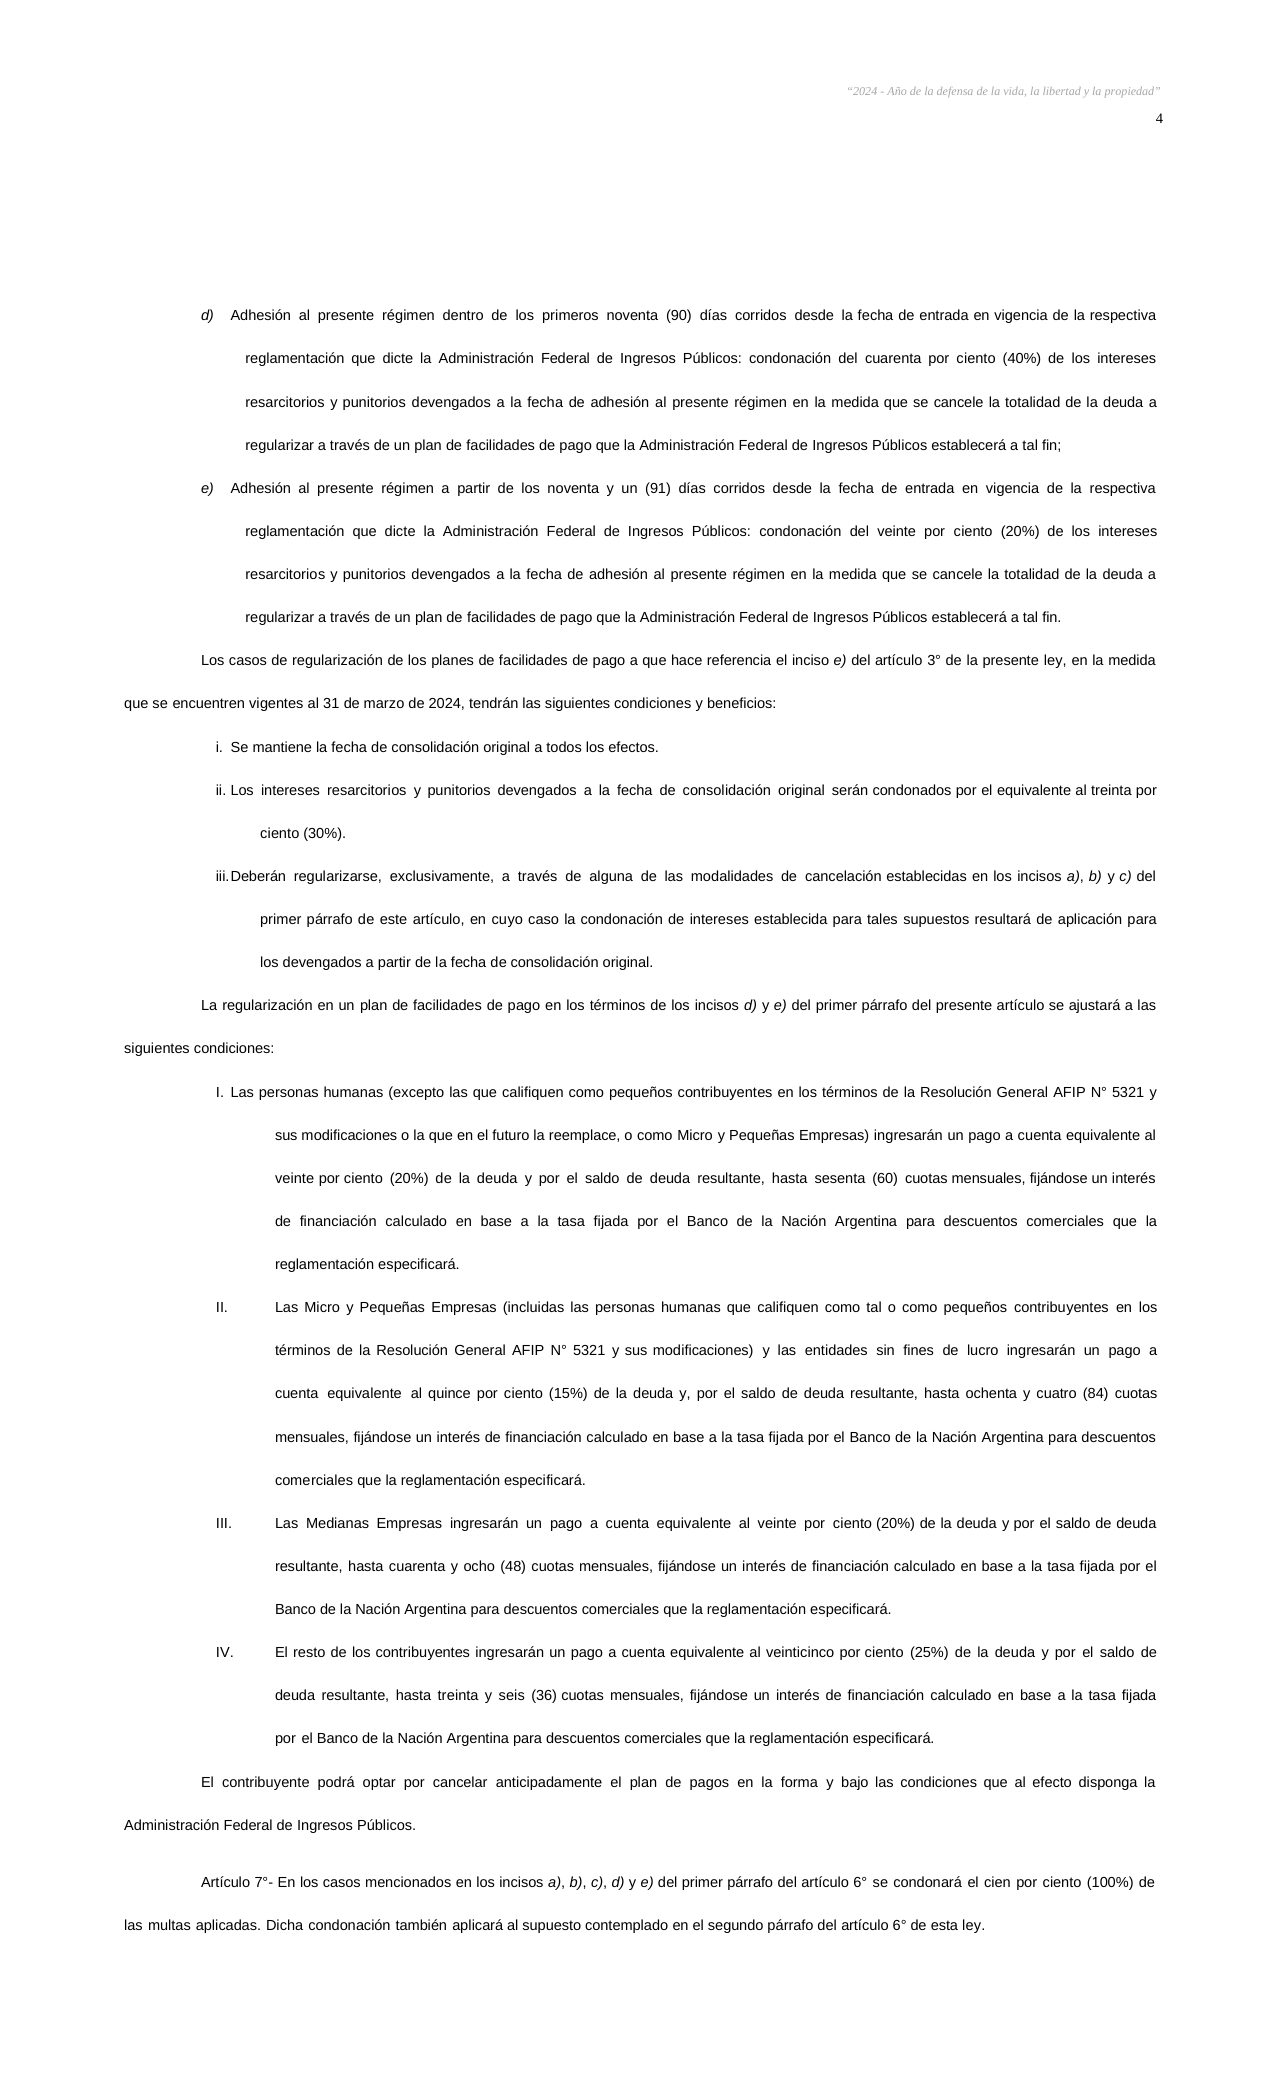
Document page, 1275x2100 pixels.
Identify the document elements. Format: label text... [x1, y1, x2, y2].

text iii. Deberán regularizarse, exclusivamente, a través de alguna de las modalidades de cancelación establecidas en los incisos a), b) y c) del primer párrafo de este artículo, en cuyo caso la condonación de intereses establecida para tales supuestos resultará de aplicación para los devengados a partir de la fecha de consolidación original. [216, 856, 1157, 971]
text I. Las personas humanas (excepto las que califiquen como pequeños contribuyentes en los términos de la Resolución General AFIP N° 5321 y sus modificaciones o la que en el futuro la reemplace, o como Micro y Pequeñas Empresas) ingresarán un pago a cuenta equivalente al veinte por ciento (20%) de la deuda y por el saldo de deuda resultante, hasta sesenta (60) cuotas mensuales, fijándose un interés de financiación calculado en base a la tasa fijada por el Banco de la Nación Argentina para descuentos comerciales que la reglamentación especificará. [216, 1072, 1157, 1273]
text III. Las Medianas Empresas ingresarán un pago a cuenta equivalente al veinte por ciento (20%) de la deuda y por el saldo de deuda resultante, hasta cuarenta y ocho (48) cuotas mensuales, fijándose un interés de financiación calculado en base a la tasa fijada por el Banco de la Nación Argentina para descuentos comerciales que la reglamentación especificará. [216, 1503, 1157, 1618]
text i. Se mantiene la fecha de consolidación original a todos los efectos. [216, 727, 1165, 755]
text ii. Los intereses resarcitorios y punitorios devengados a la fecha de consolidación original serán condonados por el equivalente al treinta por ciento (30%). [216, 770, 1157, 842]
list Adhesión al presente régimen dentro de los primeros noventa (90) días corridos desde la fecha de entrada en vigencia de la respectiva reglamentación que dicte la Administración Federal de Ingresos Públicos: condonación del cuarenta por ciento (40%) de los intereses resarcitorios y punitorios devengados a la fecha de adhesión al presente régimen en la medida que se cancele la totalidad de la deuda a regularizar a través de un plan de facilidades de pago que la Administración Federal de Ingresos Públicos establecerá a tal fin; [201, 295, 1157, 453]
text La regularización en un plan de facilidades de pago en los términos de los incisos d) y e) del primer párrafo del presente artículo se ajustará a las siguientes condiciones: [124, 985, 1156, 1057]
text IV. El resto de los contribuyentes ingresarán un pago a cuenta equivalente al veinticinco por ciento (25%) de la deuda y por el saldo de deuda resultante, hasta treinta y seis (36) cuotas mensuales, fijándose un interés de financiación calculado en base a la tasa fijada por el Banco de la Nación Argentina para descuentos comerciales que la reglamentación especificará. [216, 1632, 1157, 1747]
text El contribuyente podrá optar por cancelar anticipadamente el plan de pagos en la forma y bajo las condiciones que al efecto disponga la Administración Federal de Ingresos Públicos. [124, 1762, 1156, 1833]
text Los casos de regularización de los planes de facilidades de pago a que hace referencia el inciso e) del artículo 3° de la presente ley, en la medida que se encuentren vigentes al 31 de marzo de 2024, tendrán las siguientes condiciones y beneficios: [124, 640, 1156, 712]
text Artículo 7°- En los casos mencionados en los incisos a), b), c), d) y e) del primer párrafo del artículo 6° se condonará el cien por ciento (100%) de las multas aplicadas. Dicha condonación también aplicará al supuesto contemplado en el segundo párrafo del artículo 6° de esta ley. [124, 1862, 1156, 1934]
text II. Las Micro y Pequeñas Empresas (incluidas las personas humanas que califiquen como tal o como pequeños contribuyentes en los términos de la Resolución General AFIP N° 5321 y sus modificaciones) y las entidades sin fines de lucro ingresarán un pago a cuenta equivalente al quince por ciento (15%) de la deuda y, por el saldo de deuda resultante, hasta ochenta y cuatro (84) cuotas mensuales, fijándose un interés de financiación calculado en base a la tasa fijada por el Banco de la Nación Argentina para descuentos comerciales que la reglamentación especificará. [216, 1287, 1157, 1488]
list Adhesión al presente régimen a partir de los noventa y un (91) días corridos desde la fecha de entrada en vigencia de la respectiva reglamentación que dicte la Administración Federal de Ingresos Públicos: condonación del veinte por ciento (20%) de los intereses resarcitorios y punitorios devengados a la fecha de adhesión al presente régimen en la medida que se cancele la totalidad de la deuda a regularizar a través de un plan de facilidades de pago que la Administración Federal de Ingresos Públicos establecerá a tal fin. [201, 468, 1157, 626]
